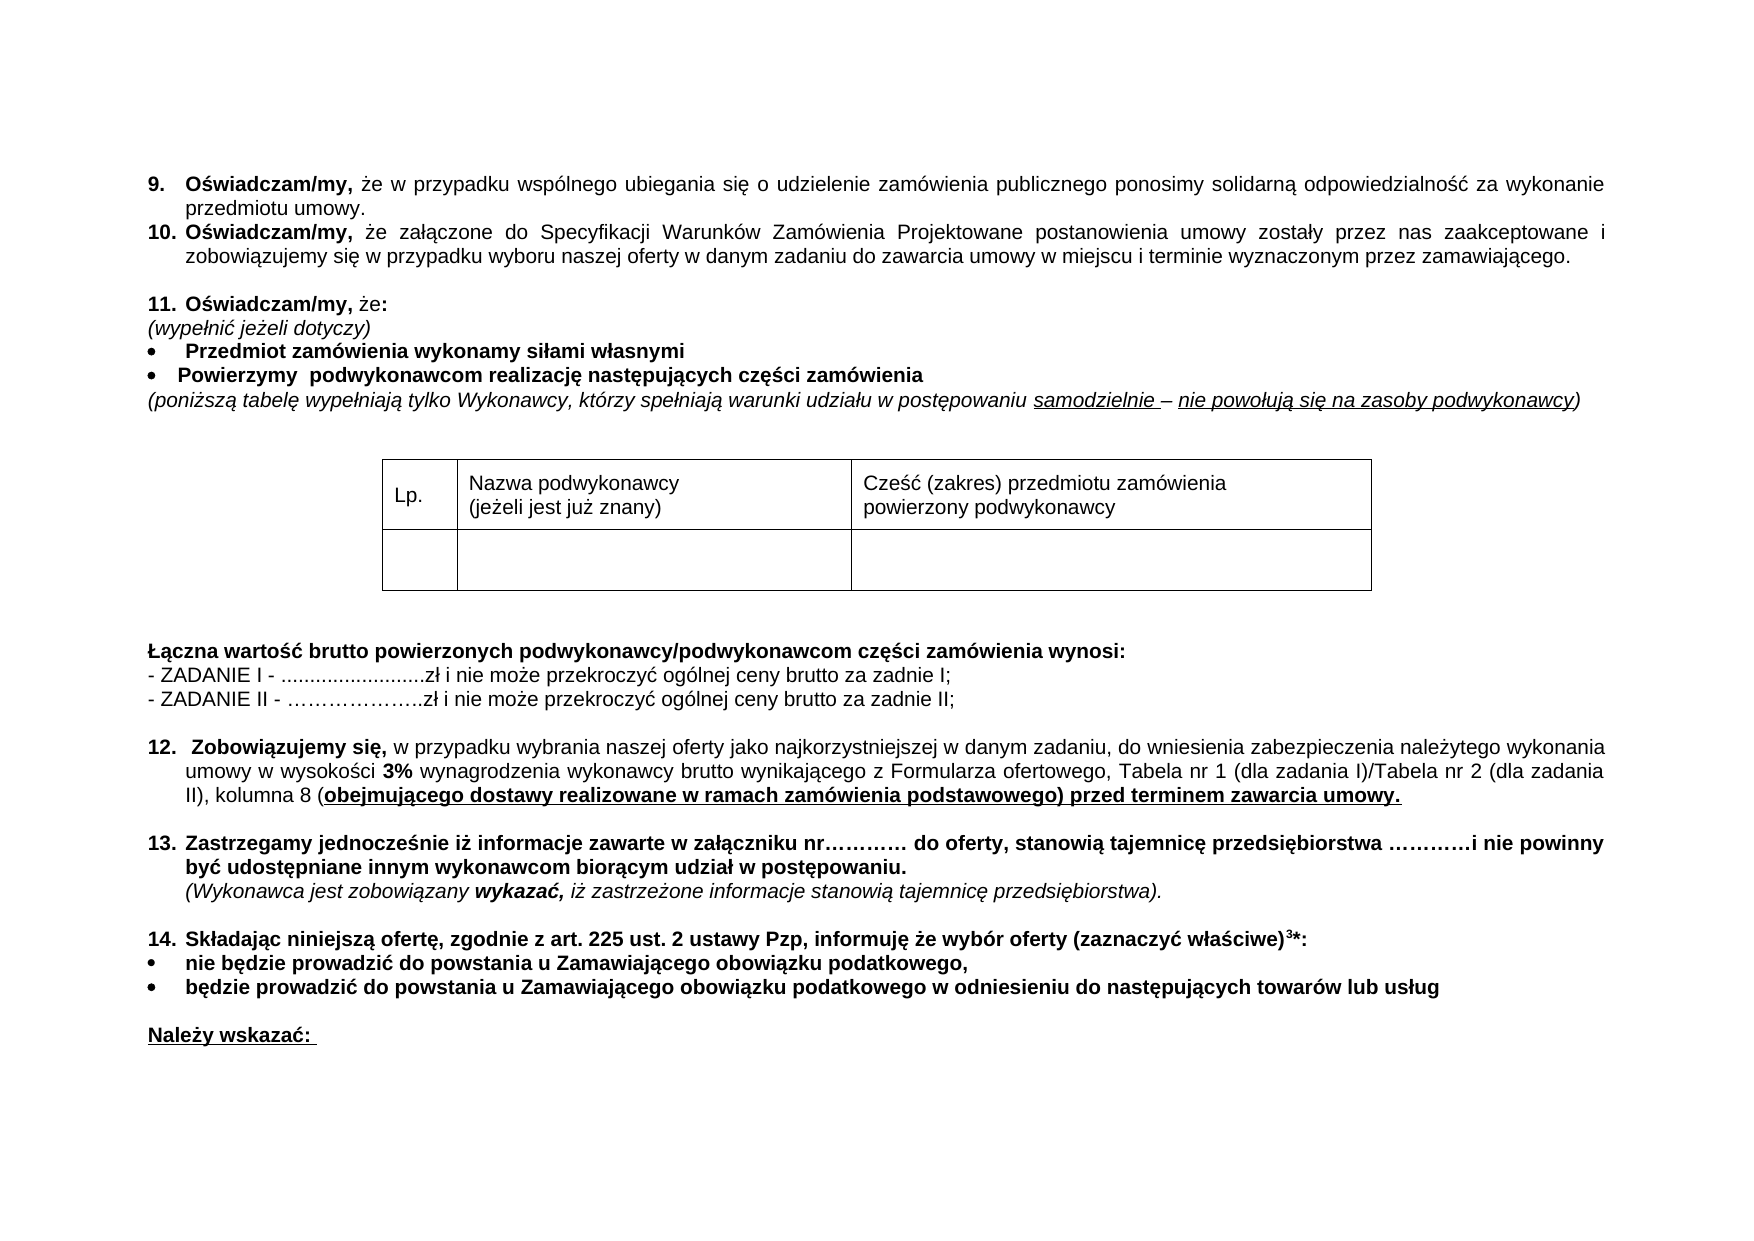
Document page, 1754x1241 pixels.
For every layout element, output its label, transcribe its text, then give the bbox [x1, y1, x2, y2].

list Składając niniejszą ofertę, zgodnie z art. 225 ust. 2 ustawy Pzp, informuję że wybór oferty (zaznaczyć właściwe)3*: [148, 927, 1606, 951]
list Powierzymy podwykonawcom realizację następujących części zamówienia [148, 363, 1606, 387]
list Oświadczam/my, że w przypadku wspólnego ubiegania się o udzielenie zamówienia publicznego ponosimy solidarną odpowiedzialność za wykonanie przedmiotu umowy. [148, 172, 1606, 219]
text - ZADANIE I - .........................zł i nie może przekroczyć ogólnej ceny brutto za zadnie I; [148, 663, 1606, 687]
text Należy wskazać: [148, 1023, 1606, 1047]
list będzie prowadzić do powstania u Zamawiającego obowiązku podatkowego w odniesieniu do następujących towarów lub usług [148, 975, 1606, 999]
text (wypełnić jeżeli dotyczy) [148, 315, 1606, 339]
list nie będzie prowadzić do powstania u Zamawiającego obowiązku podatkowego, [148, 951, 1606, 975]
table_header Lp. [383, 460, 457, 529]
list Zobowiązujemy się, w przypadku wybrania naszej oferty jako najkorzystniejszej w danym zadaniu, do wniesienia zabezpieczenia należytego wykonania umowy w wysokości 3% wynagrodzenia wykonawcy brutto wynikającego z Formularza ofertowego, Tabela nr 1 (dla zadania I)/Tabela nr 2 (dla zadania II), kolumna 8 (obejmującego dostawy realizowane w ramach zamówienia podstawowego) przed terminem zawarcia umowy. [148, 735, 1606, 807]
list Oświadczam/my, że załączone do Specyfikacji Warunków Zamówienia Projektowane postanowienia umowy zostały przez nas zaakceptowane i zobowiązujemy się w przypadku wyboru naszej oferty w danym zadaniu do zawarcia umowy w miejscu i terminie wyznaczonym przez zamawiającego. [148, 219, 1606, 267]
text - ZADANIE II - ………………..zł i nie może przekroczyć ogólnej ceny brutto za zadnie II; [148, 687, 1606, 711]
text Łączna wartość brutto powierzonych podwykonawcy/podwykonawcom części zamówienia wynosi: [148, 639, 1606, 663]
table_header Nazwa podwykonawcy (jeżeli jest już znany) [458, 460, 851, 529]
table_cell [852, 530, 1371, 590]
table_cell [458, 530, 851, 590]
list Zastrzegamy jednocześnie iż informacje zawarte w załączniku nr………… do oferty, stanowią tajemnicę przedsiębiorstwa …………i nie powinny być udostępniane innym wykonawcom biorącym udział w postępowaniu. [148, 831, 1606, 879]
table_header Cześć (zakres) przedmiotu zamówienia powierzony podwykonawcy [852, 460, 1371, 529]
text (poniższą tabelę wypełniają tylko Wykonawcy, którzy spełniają warunki udziału w postępowaniu samodzielnie – nie powołują się na zasoby podwykonawcy) [148, 387, 1606, 411]
list Przedmiot zamówienia wykonamy siłami własnymi [148, 339, 1606, 363]
list Oświadczam/my, że: [148, 291, 1606, 315]
text (Wykonawca jest zobowiązany wykazać, iż zastrzeżone informacje stanowią tajemnicę przedsiębiorstwa). [185, 879, 1606, 903]
table_cell [383, 530, 457, 590]
